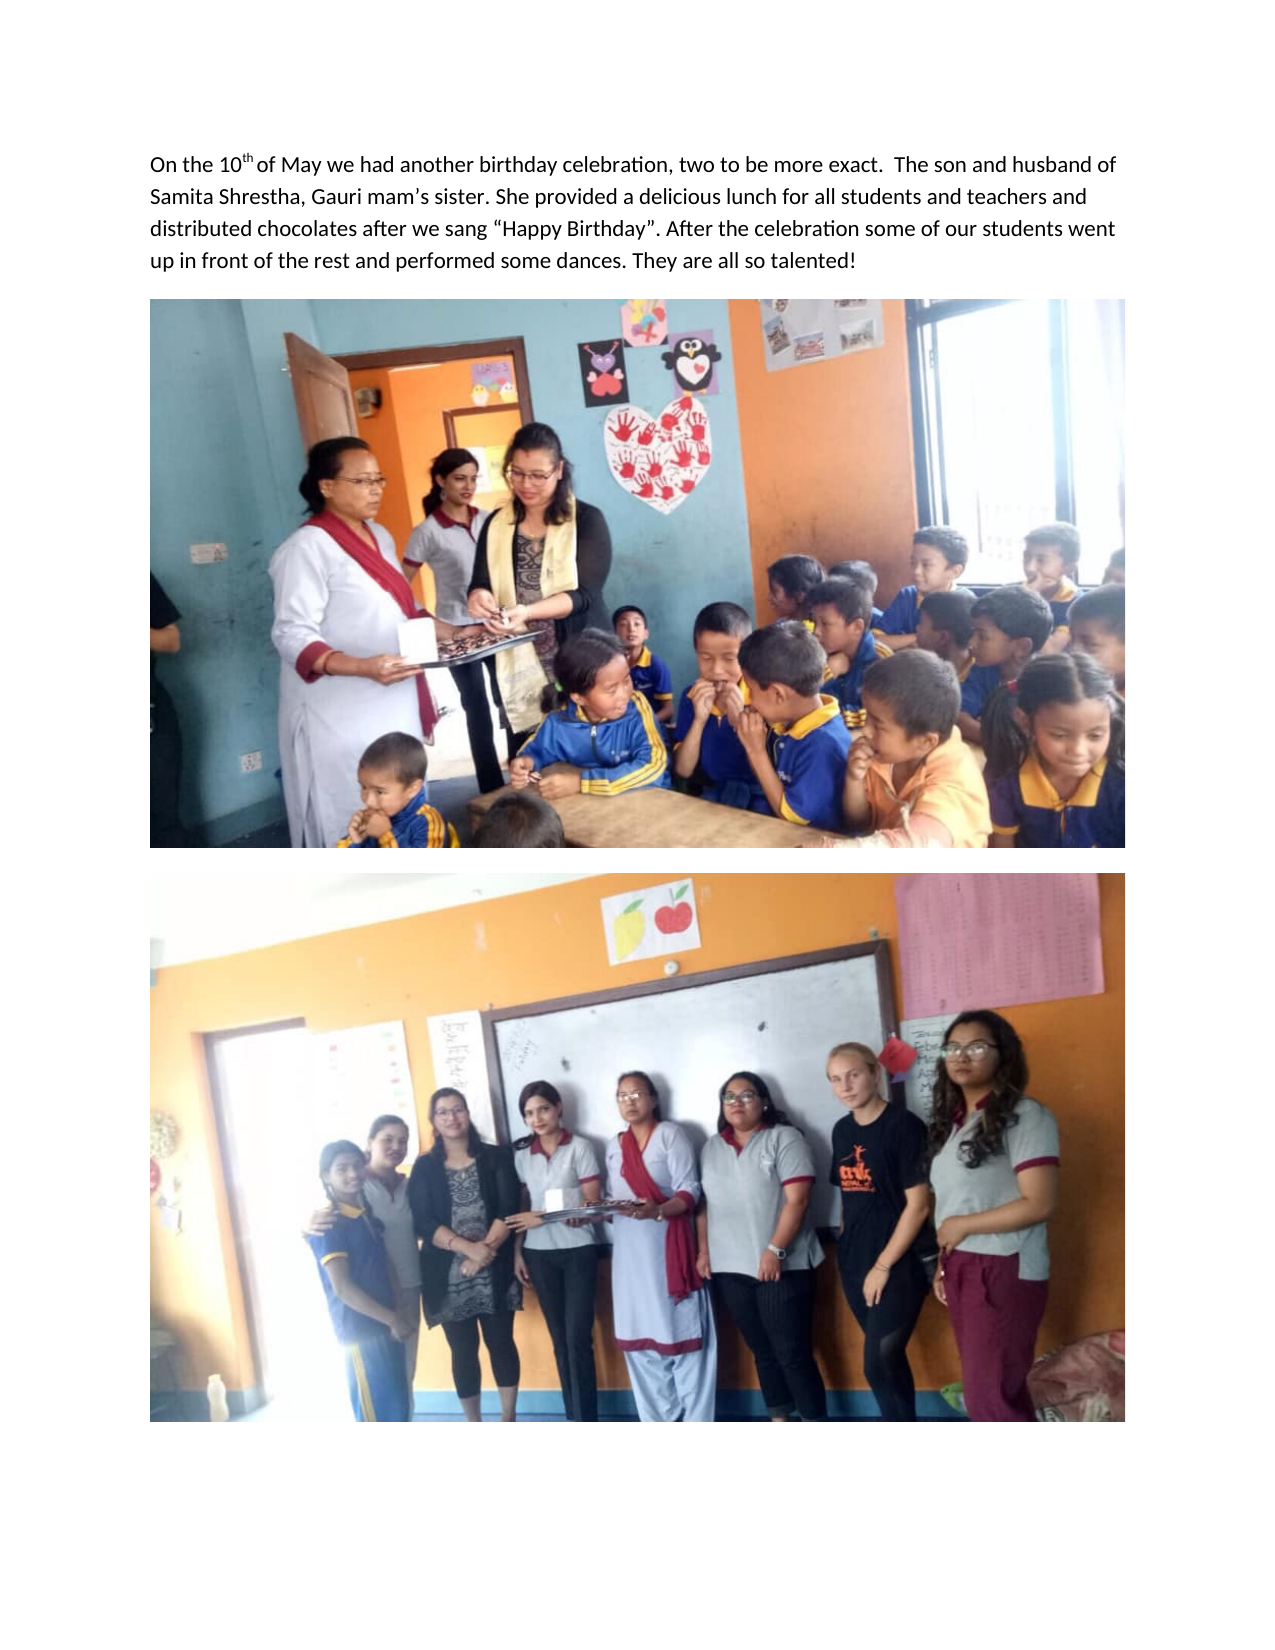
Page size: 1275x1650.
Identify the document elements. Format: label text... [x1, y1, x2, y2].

picture [150, 873, 1125, 1422]
picture [150, 299, 1125, 848]
text On the 10th of May we had another birthday celebration, two to be more exact. The son and husband of Samita Shrestha, Gauri mam’s sister. She provided a delicious lunch for all students and teachers and distributed chocolates after we sang “Happy Birthday”. After the celebration some of our students went up in front of the rest and performed some dances. They are all so talented! [150, 150, 1125, 274]
